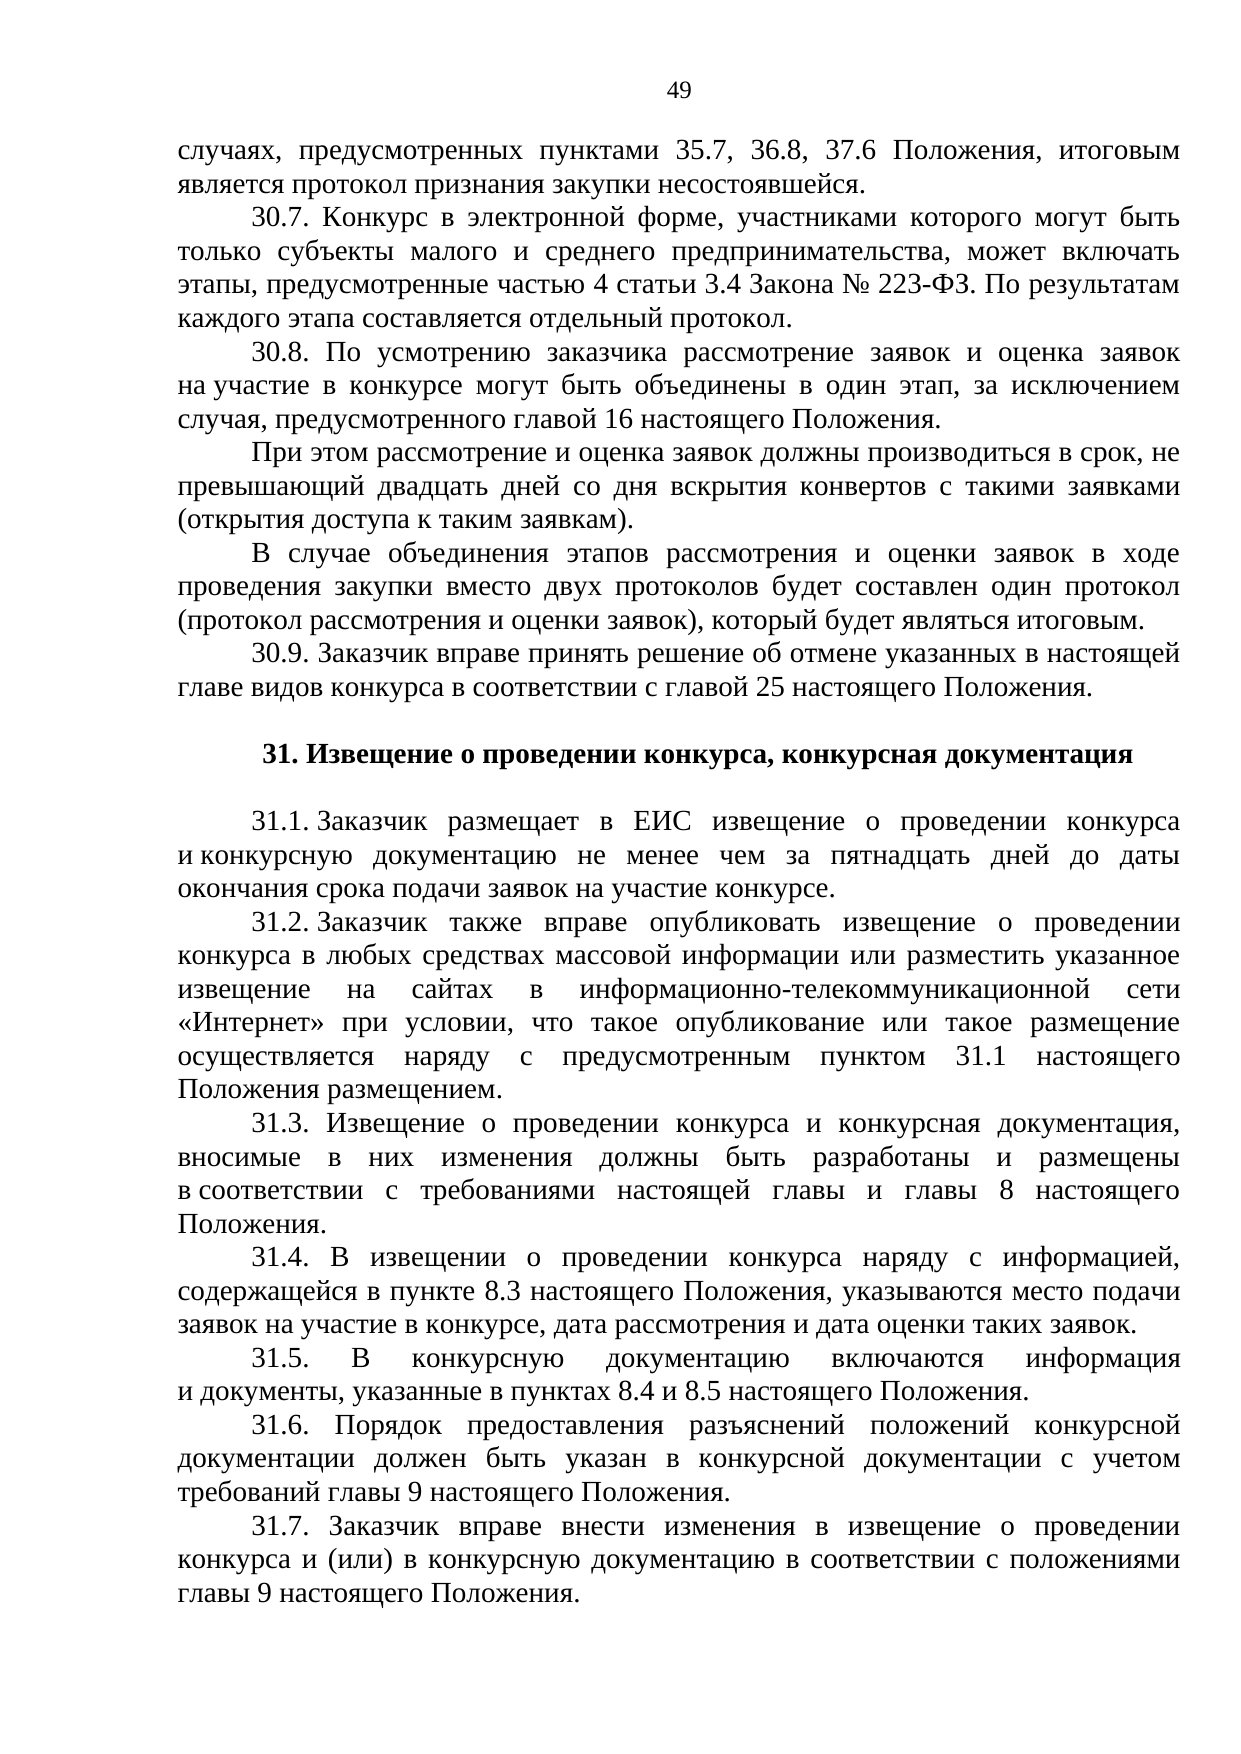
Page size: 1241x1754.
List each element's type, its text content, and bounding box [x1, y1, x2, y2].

text 31.3. Извещение о проведении конкурса и конкурсная документация, вносимые в них изменения должны быть разработаны и размещены в соответствии с требованиями настоящей главы и главы 8 настоящего Положения. [177, 1105, 1181, 1239]
text 31.4. В извещении о проведении конкурса наряду с информацией, содержащейся в пункте 8.3 настоящего Положения, указываются место подачи заявок на участие в конкурсе, дата рассмотрения и дата оценки таких заявок. [177, 1239, 1181, 1340]
text 30.7. Конкурс в электронной форме, участниками которого могут быть только субъекты малого и среднего предпринимательства, может включать этапы, предусмотренные частью 4 статьи 3.4 Закона № 223-ФЗ. По результатам каждого этапа составляется отдельный протокол. [177, 199, 1181, 334]
text В случае объединения этапов рассмотрения и оценки заявок в ходе проведения закупки вместо двух протоколов будет составлен один протокол (протокол рассмотрения и оценки заявок), который будет являться итоговым. [177, 535, 1181, 636]
text 31.7. Заказчик вправе внести изменения в извещение о проведении конкурса и (или) в конкурсную документацию в соответствии с положениями главы 9 настоящего Положения. [177, 1508, 1181, 1608]
text 31.1. Заказчик размещает в ЕИС извещение о проведении конкурса и конкурсную документацию не менее чем за пятнадцать дней до даты окончания срока подачи заявок на участие конкурсе. [177, 803, 1181, 904]
text 31.5. В конкурсную документацию включаются информация и документы, указанные в пунктах 8.4 и 8.5 настоящего Положения. [177, 1340, 1181, 1407]
text 30.9. Заказчик вправе принять решение об отмене указанных в настоящей главе видов конкурса в соответствии с главой 25 настоящего Положения. [177, 636, 1181, 703]
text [177, 132, 1181, 199]
text 31.6. Порядок предоставления разъяснений положений конкурсной документации должен быть указан в конкурсной документации с учетом требований главы 9 настоящего Положения. [177, 1407, 1181, 1508]
text 31.2. Заказчик также вправе опубликовать извещение о проведении конкурса в любых средствах массовой информации или разместить указанное извещение на сайтах в информационно-телекоммуникационной сети «Интернет» при условии, что такое опубликование или такое размещение осуществляется наряду с предусмотренным пунктом 31.1 настоящего Положения размещением. [177, 904, 1181, 1105]
text При этом рассмотрение и оценка заявок должны производиться в срок, не превышающий двадцать дней со дня вскрытия конвертов с такими заявками (открытия доступа к таким заявкам). [177, 434, 1181, 535]
text 30.8. По усмотрению заказчика рассмотрение заявок и оценка заявок на участие в конкурсе могут быть объединены в один этап, за исключением случая, предусмотренного главой 16 настоящего Положения. [177, 334, 1181, 434]
subtitle 31. Извещение о проведении конкурса, конкурсная документация [215, 736, 1181, 770]
